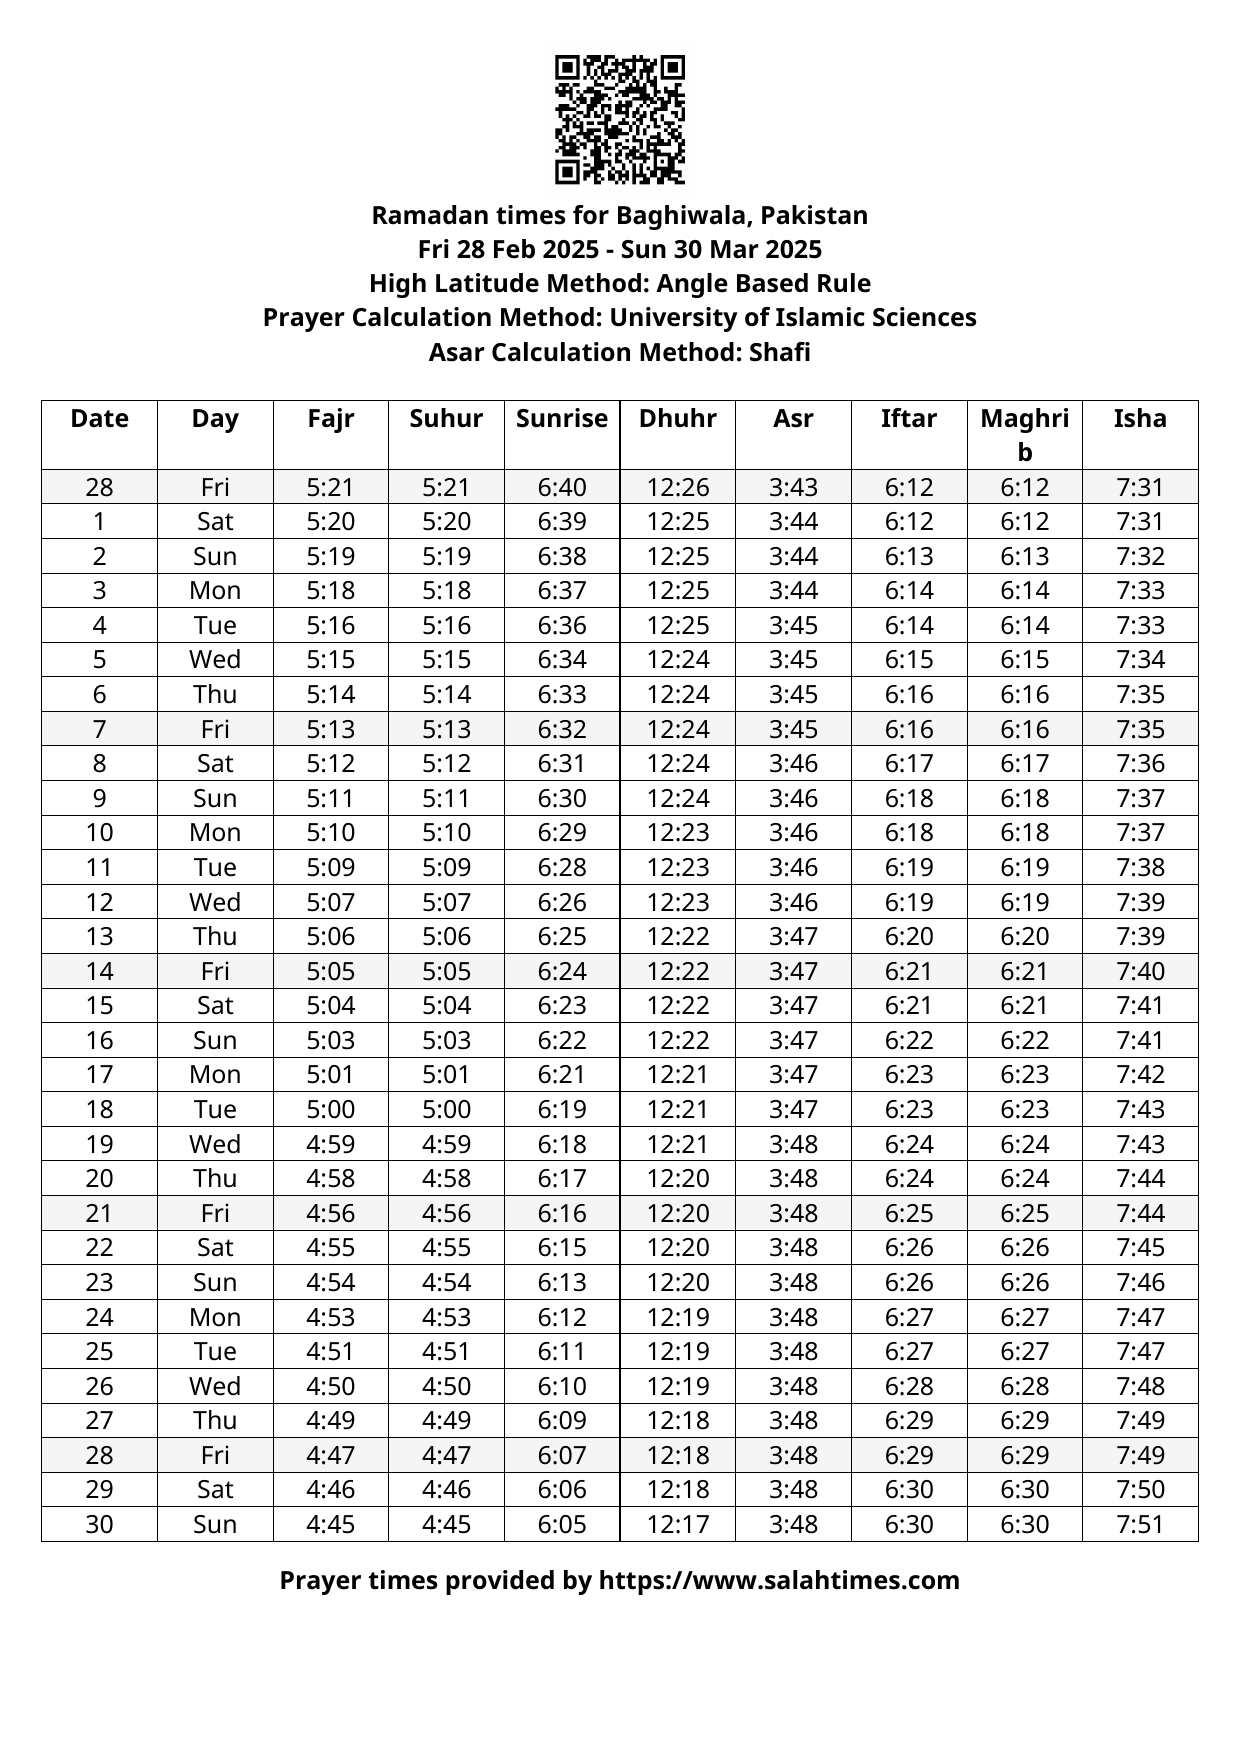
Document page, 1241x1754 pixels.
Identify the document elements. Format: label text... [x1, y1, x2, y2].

table_cell 5:00 [274, 1092, 388, 1126]
text Fri 28 Feb 2025 - Sun 30 Mar 2025 [42, 232, 1198, 266]
table_cell 5:15 [274, 643, 388, 676]
table_cell 5:20 [389, 504, 504, 538]
table_cell 17 [42, 1058, 157, 1091]
table_cell 6:36 [505, 608, 619, 642]
table_cell 3:45 [736, 712, 851, 745]
table_cell 3:45 [736, 643, 851, 676]
table_cell 3:44 [736, 504, 851, 538]
table_cell 6:18 [505, 1127, 619, 1160]
table_cell Mon [158, 816, 273, 849]
table_cell 5:16 [389, 608, 504, 642]
table_cell 6:18 [968, 781, 1082, 814]
table_cell 6:27 [852, 1334, 967, 1368]
table_cell 12:22 [621, 919, 735, 953]
table_cell 5:14 [274, 677, 388, 711]
table_cell Sun [158, 1023, 273, 1057]
table_cell 5:09 [274, 850, 388, 884]
table_cell 7:51 [1083, 1507, 1198, 1541]
table_cell 3:44 [736, 539, 851, 572]
table_cell 3:48 [736, 1369, 851, 1402]
table_cell 6:28 [852, 1369, 967, 1402]
table_cell 3:46 [736, 885, 851, 918]
table_cell 6:15 [852, 643, 967, 676]
table_cell 6:21 [968, 989, 1082, 1022]
table_cell 5:01 [389, 1058, 504, 1091]
table_cell 12:24 [621, 712, 735, 745]
table_cell Wed [158, 643, 273, 676]
table_cell 3:47 [736, 954, 851, 987]
table_cell 3:45 [736, 608, 851, 642]
table_cell 5:07 [274, 885, 388, 918]
table_cell 15 [42, 989, 157, 1022]
table_cell 4:45 [274, 1507, 388, 1541]
table_cell 6:29 [852, 1404, 967, 1437]
text Prayer times provided by https://www.salahtimes.com [42, 1563, 1198, 1597]
table_cell 6:20 [968, 919, 1082, 953]
table_cell 12:19 [621, 1300, 735, 1333]
table_cell 6:14 [852, 608, 967, 642]
table_cell 4:50 [274, 1369, 388, 1402]
table_cell Wed [158, 1369, 273, 1402]
table_cell 6:12 [852, 470, 967, 503]
table_cell 6:19 [852, 850, 967, 884]
table_cell 4:56 [274, 1196, 388, 1229]
table_cell 6:29 [852, 1438, 967, 1472]
table_cell 6:14 [968, 574, 1082, 607]
table_cell 6:13 [852, 539, 967, 572]
table_cell 6:09 [505, 1404, 619, 1437]
table_cell 3:48 [736, 1507, 851, 1541]
table_cell 6:30 [968, 1473, 1082, 1506]
table_cell 4:47 [274, 1438, 388, 1472]
table_cell 5:18 [389, 574, 504, 607]
table_cell 7:47 [1083, 1300, 1198, 1333]
table_cell 12:23 [621, 850, 735, 884]
table_cell 5:12 [274, 746, 388, 780]
table_cell Tue [158, 1092, 273, 1126]
table_cell 12:24 [621, 677, 735, 711]
table_cell 4:49 [389, 1404, 504, 1437]
table_cell Fri [158, 470, 273, 503]
table_cell Sat [158, 1473, 273, 1506]
table_cell Sun [158, 539, 273, 572]
table_cell 4:49 [274, 1404, 388, 1437]
table_cell 7:46 [1083, 1265, 1198, 1299]
table_cell 6:24 [968, 1161, 1082, 1195]
table_cell 12:18 [621, 1404, 735, 1437]
table_cell Tue [158, 850, 273, 884]
table_cell 3:44 [736, 574, 851, 607]
table_cell 6:30 [968, 1507, 1082, 1541]
table_cell 6:33 [505, 677, 619, 711]
table_cell 7:36 [1083, 746, 1198, 780]
table_cell 3:47 [736, 919, 851, 953]
table_cell 2 [42, 539, 157, 572]
table_cell 6:22 [968, 1023, 1082, 1057]
table_cell 5:06 [389, 919, 504, 953]
table_cell 7:35 [1083, 712, 1198, 745]
table_cell 13 [42, 919, 157, 953]
table_header Dhuhr [621, 401, 735, 469]
table_cell 22 [42, 1231, 157, 1264]
table_cell 6:18 [968, 816, 1082, 849]
table_cell 12:26 [621, 470, 735, 503]
table_cell 5:01 [274, 1058, 388, 1091]
table_cell 19 [42, 1127, 157, 1160]
table_cell 5:10 [389, 816, 504, 849]
table_cell 6:18 [852, 781, 967, 814]
table_cell 3 [42, 574, 157, 607]
table_cell 12:20 [621, 1265, 735, 1299]
table_cell 4:50 [389, 1369, 504, 1402]
table_cell 7:34 [1083, 643, 1198, 676]
table_cell 6:22 [505, 1023, 619, 1057]
table_cell 12:25 [621, 504, 735, 538]
table_cell 6:24 [505, 954, 619, 987]
table_cell 7:42 [1083, 1058, 1198, 1091]
table_cell 7:50 [1083, 1473, 1198, 1506]
table_cell 9 [42, 781, 157, 814]
table_cell 6:20 [852, 919, 967, 953]
table_cell 5:16 [274, 608, 388, 642]
table_cell 6:18 [852, 816, 967, 849]
table_cell 6:21 [852, 989, 967, 1022]
table_cell 3:47 [736, 989, 851, 1022]
table_cell 6:16 [968, 677, 1082, 711]
table_header Date [42, 401, 157, 469]
table_cell 5:13 [274, 712, 388, 745]
table_cell 6:25 [968, 1196, 1082, 1229]
table_cell 26 [42, 1369, 157, 1402]
table_cell 11 [42, 850, 157, 884]
table_cell Thu [158, 919, 273, 953]
table_cell 3:48 [736, 1196, 851, 1229]
table_cell 23 [42, 1265, 157, 1299]
table_cell 4:56 [389, 1196, 504, 1229]
table_cell 7 [42, 712, 157, 745]
table_cell 5:07 [389, 885, 504, 918]
table_cell 4 [42, 608, 157, 642]
table_cell 3:43 [736, 470, 851, 503]
table_cell 7:35 [1083, 677, 1198, 711]
table_cell 6:07 [505, 1438, 619, 1472]
table_cell 6:29 [505, 816, 619, 849]
table_cell 7:37 [1083, 781, 1198, 814]
table_cell 3:48 [736, 1473, 851, 1506]
table_cell 20 [42, 1161, 157, 1195]
table_cell 5:13 [389, 712, 504, 745]
table_cell 7:40 [1083, 954, 1198, 987]
table_cell 6:23 [852, 1058, 967, 1091]
table_cell 7:49 [1083, 1438, 1198, 1472]
table_cell 7:48 [1083, 1369, 1198, 1402]
table_cell 12:21 [621, 1127, 735, 1160]
table_cell 4:55 [274, 1231, 388, 1264]
table_cell 4:46 [274, 1473, 388, 1506]
table_header Sunrise [505, 401, 619, 469]
table_cell Sun [158, 1507, 273, 1541]
table_cell 4:53 [274, 1300, 388, 1333]
table_cell 6:29 [968, 1404, 1082, 1437]
table_cell 4:51 [274, 1334, 388, 1368]
table_cell 12:21 [621, 1092, 735, 1126]
table_cell 4:58 [389, 1161, 504, 1195]
table_cell 6:19 [968, 850, 1082, 884]
table_cell 7:39 [1083, 885, 1198, 918]
table_header Suhur [389, 401, 504, 469]
table_cell Mon [158, 1058, 273, 1091]
table_cell Thu [158, 1161, 273, 1195]
table_cell 12:20 [621, 1161, 735, 1195]
table_cell 7:33 [1083, 608, 1198, 642]
table_cell 6:21 [505, 1058, 619, 1091]
text Prayer Calculation Method: University of Islamic Sciences [42, 300, 1198, 334]
table_cell 12:25 [621, 574, 735, 607]
table_cell 12 [42, 885, 157, 918]
table_cell 7:31 [1083, 504, 1198, 538]
table_cell Tue [158, 1334, 273, 1368]
table_cell 6:11 [505, 1334, 619, 1368]
table_cell Sun [158, 1265, 273, 1299]
table_cell 6:13 [968, 539, 1082, 572]
table_cell 3:48 [736, 1300, 851, 1333]
table_header Iftar [852, 401, 967, 469]
table_cell 4:55 [389, 1231, 504, 1264]
table_cell 6:23 [968, 1092, 1082, 1126]
table_cell 6:26 [852, 1231, 967, 1264]
table_cell 6:29 [968, 1438, 1082, 1472]
text Asar Calculation Method: Shafi [42, 334, 1198, 368]
table_cell 6:16 [852, 712, 967, 745]
table_header Day [158, 401, 273, 469]
table_cell 14 [42, 954, 157, 987]
table_cell Thu [158, 677, 273, 711]
table_cell 3:48 [736, 1127, 851, 1160]
table_cell 3:46 [736, 746, 851, 780]
table_cell 12:21 [621, 1058, 735, 1091]
table_cell 6:05 [505, 1507, 619, 1541]
table_cell 6:31 [505, 746, 619, 780]
table_cell 6:15 [505, 1231, 619, 1264]
table_cell 6:26 [968, 1231, 1082, 1264]
table_cell 3:46 [736, 816, 851, 849]
table_cell 12:24 [621, 643, 735, 676]
table_header Fajr [274, 401, 388, 469]
table_cell 5:05 [274, 954, 388, 987]
table_cell 7:41 [1083, 1023, 1198, 1057]
table_cell 5:05 [389, 954, 504, 987]
table_cell 6:24 [852, 1127, 967, 1160]
table_cell 6:12 [968, 504, 1082, 538]
table_cell 4:54 [389, 1265, 504, 1299]
table_cell 6:19 [852, 885, 967, 918]
table_cell 21 [42, 1196, 157, 1229]
table_cell 6:27 [852, 1300, 967, 1333]
table_cell 7:49 [1083, 1404, 1198, 1437]
table_cell 25 [42, 1334, 157, 1368]
table_cell 6:14 [968, 608, 1082, 642]
table_cell 7:43 [1083, 1092, 1198, 1126]
table_cell 6:27 [968, 1334, 1082, 1368]
table_cell 6:23 [505, 989, 619, 1022]
table_cell 5:12 [389, 746, 504, 780]
table_cell 7:32 [1083, 539, 1198, 572]
table_cell 3:47 [736, 1092, 851, 1126]
table_cell 6:38 [505, 539, 619, 572]
table_cell 6:19 [968, 885, 1082, 918]
table_cell 12:25 [621, 539, 735, 572]
table_cell 12:24 [621, 781, 735, 814]
table_cell 6:24 [968, 1127, 1082, 1160]
table_cell 6:16 [505, 1196, 619, 1229]
table_cell 6:15 [968, 643, 1082, 676]
table_cell 6:13 [505, 1265, 619, 1299]
table_cell 5:15 [389, 643, 504, 676]
table_cell 5:19 [389, 539, 504, 572]
table_cell 12:18 [621, 1438, 735, 1472]
table_cell 7:44 [1083, 1196, 1198, 1229]
table_cell 5:00 [389, 1092, 504, 1126]
table_cell 4:59 [274, 1127, 388, 1160]
table_cell 6:14 [852, 574, 967, 607]
table_cell 3:48 [736, 1231, 851, 1264]
table_cell 6:24 [852, 1161, 967, 1195]
table_cell 5:09 [389, 850, 504, 884]
table_header Isha [1083, 401, 1198, 469]
table_cell 4:46 [389, 1473, 504, 1506]
table_cell 5:18 [274, 574, 388, 607]
table_cell 6:26 [852, 1265, 967, 1299]
table_cell 6:25 [505, 919, 619, 953]
table_cell 12:23 [621, 885, 735, 918]
table_cell 24 [42, 1300, 157, 1333]
table_cell Fri [158, 1196, 273, 1229]
table_cell 12:23 [621, 816, 735, 849]
table_cell 12:20 [621, 1231, 735, 1264]
table_cell 8 [42, 746, 157, 780]
table_cell Wed [158, 885, 273, 918]
table_cell 6:17 [968, 746, 1082, 780]
table_cell 5:19 [274, 539, 388, 572]
table_cell 6:12 [505, 1300, 619, 1333]
table_cell 3:48 [736, 1438, 851, 1472]
table_cell 5:06 [274, 919, 388, 953]
table_cell 6:12 [968, 470, 1082, 503]
table_cell 6:37 [505, 574, 619, 607]
table_cell 7:37 [1083, 816, 1198, 849]
table_cell 3:48 [736, 1404, 851, 1437]
table_cell Thu [158, 1404, 273, 1437]
table_cell Fri [158, 954, 273, 987]
table_cell 5:10 [274, 816, 388, 849]
table_cell 4:54 [274, 1265, 388, 1299]
table_cell Mon [158, 1300, 273, 1333]
table_cell Sat [158, 746, 273, 780]
table_cell 6:16 [852, 677, 967, 711]
table_cell 3:47 [736, 1058, 851, 1091]
table_cell 30 [42, 1507, 157, 1541]
table_cell 6:30 [852, 1473, 967, 1506]
table_cell 3:46 [736, 850, 851, 884]
table_cell 5:04 [389, 989, 504, 1022]
table_cell 29 [42, 1473, 157, 1506]
table_cell 6:23 [852, 1092, 967, 1126]
table_cell Mon [158, 574, 273, 607]
table_cell 12:22 [621, 954, 735, 987]
table_cell 12:20 [621, 1196, 735, 1229]
table_cell Fri [158, 712, 273, 745]
table_cell 27 [42, 1404, 157, 1437]
table_cell 6:40 [505, 470, 619, 503]
table_cell 5:14 [389, 677, 504, 711]
table_cell 7:43 [1083, 1127, 1198, 1160]
table_cell 3:47 [736, 1023, 851, 1057]
table_cell 4:59 [389, 1127, 504, 1160]
table_cell 12:17 [621, 1507, 735, 1541]
table_cell 6:32 [505, 712, 619, 745]
table_cell 6 [42, 677, 157, 711]
table_cell 6:26 [505, 885, 619, 918]
table_cell 5:11 [274, 781, 388, 814]
table_cell 6:30 [505, 781, 619, 814]
table_cell 5:20 [274, 504, 388, 538]
table_cell 5:21 [274, 470, 388, 503]
table_cell 12:24 [621, 746, 735, 780]
table_cell 7:47 [1083, 1334, 1198, 1368]
table_cell 5:11 [389, 781, 504, 814]
table_cell 5 [42, 643, 157, 676]
table_cell 6:16 [968, 712, 1082, 745]
table_cell 1 [42, 504, 157, 538]
table_cell 6:12 [852, 504, 967, 538]
table_header Maghrib [968, 401, 1082, 469]
table_cell 6:39 [505, 504, 619, 538]
table_cell 12:22 [621, 1023, 735, 1057]
table_cell 6:28 [968, 1369, 1082, 1402]
table_cell 6:06 [505, 1473, 619, 1506]
table_cell Sat [158, 1231, 273, 1264]
table_cell 12:18 [621, 1473, 735, 1506]
table_cell Tue [158, 608, 273, 642]
table_cell 5:21 [389, 470, 504, 503]
table_cell 4:53 [389, 1300, 504, 1333]
table_cell 5:04 [274, 989, 388, 1022]
table_cell 7:31 [1083, 470, 1198, 503]
table_cell 7:38 [1083, 850, 1198, 884]
table_cell 6:17 [852, 746, 967, 780]
table_cell 6:23 [968, 1058, 1082, 1091]
table_cell Fri [158, 1438, 273, 1472]
table_cell 12:22 [621, 989, 735, 1022]
table_cell 3:48 [736, 1161, 851, 1195]
table_cell 6:28 [505, 850, 619, 884]
table_cell 28 [42, 1438, 157, 1472]
table_cell 6:10 [505, 1369, 619, 1402]
text High Latitude Method: Angle Based Rule [42, 266, 1198, 300]
table_cell 6:26 [968, 1265, 1082, 1299]
table_cell 28 [42, 470, 157, 503]
table_cell 7:33 [1083, 574, 1198, 607]
table_cell Sat [158, 504, 273, 538]
table_cell 7:41 [1083, 989, 1198, 1022]
table_cell 3:45 [736, 677, 851, 711]
table_cell 4:45 [389, 1507, 504, 1541]
table_cell 12:19 [621, 1334, 735, 1368]
table_cell 6:25 [852, 1196, 967, 1229]
table_cell 6:21 [968, 954, 1082, 987]
table_cell 3:46 [736, 781, 851, 814]
table_cell 4:58 [274, 1161, 388, 1195]
table_cell 6:19 [505, 1092, 619, 1126]
table_cell 5:03 [274, 1023, 388, 1057]
table_cell Wed [158, 1127, 273, 1160]
table_cell 6:30 [852, 1507, 967, 1541]
text Ramadan times for Baghiwala, Pakistan [42, 198, 1198, 232]
table_cell 4:47 [389, 1438, 504, 1472]
table_cell 3:48 [736, 1265, 851, 1299]
table_cell 3:48 [736, 1334, 851, 1368]
table_cell 6:22 [852, 1023, 967, 1057]
table_cell 5:03 [389, 1023, 504, 1057]
table_cell 10 [42, 816, 157, 849]
table_header Asr [736, 401, 851, 469]
table_cell 7:44 [1083, 1161, 1198, 1195]
table_cell 18 [42, 1092, 157, 1126]
table_cell 6:17 [505, 1161, 619, 1195]
table_cell 6:27 [968, 1300, 1082, 1333]
table_cell 7:39 [1083, 919, 1198, 953]
table_cell 16 [42, 1023, 157, 1057]
table_cell Sun [158, 781, 273, 814]
table_cell 12:19 [621, 1369, 735, 1402]
table_cell 12:25 [621, 608, 735, 642]
picture [542, 41, 699, 198]
table_cell Sat [158, 989, 273, 1022]
table_cell 4:51 [389, 1334, 504, 1368]
table_cell 7:45 [1083, 1231, 1198, 1264]
table_cell 6:21 [852, 954, 967, 987]
table_cell 6:34 [505, 643, 619, 676]
